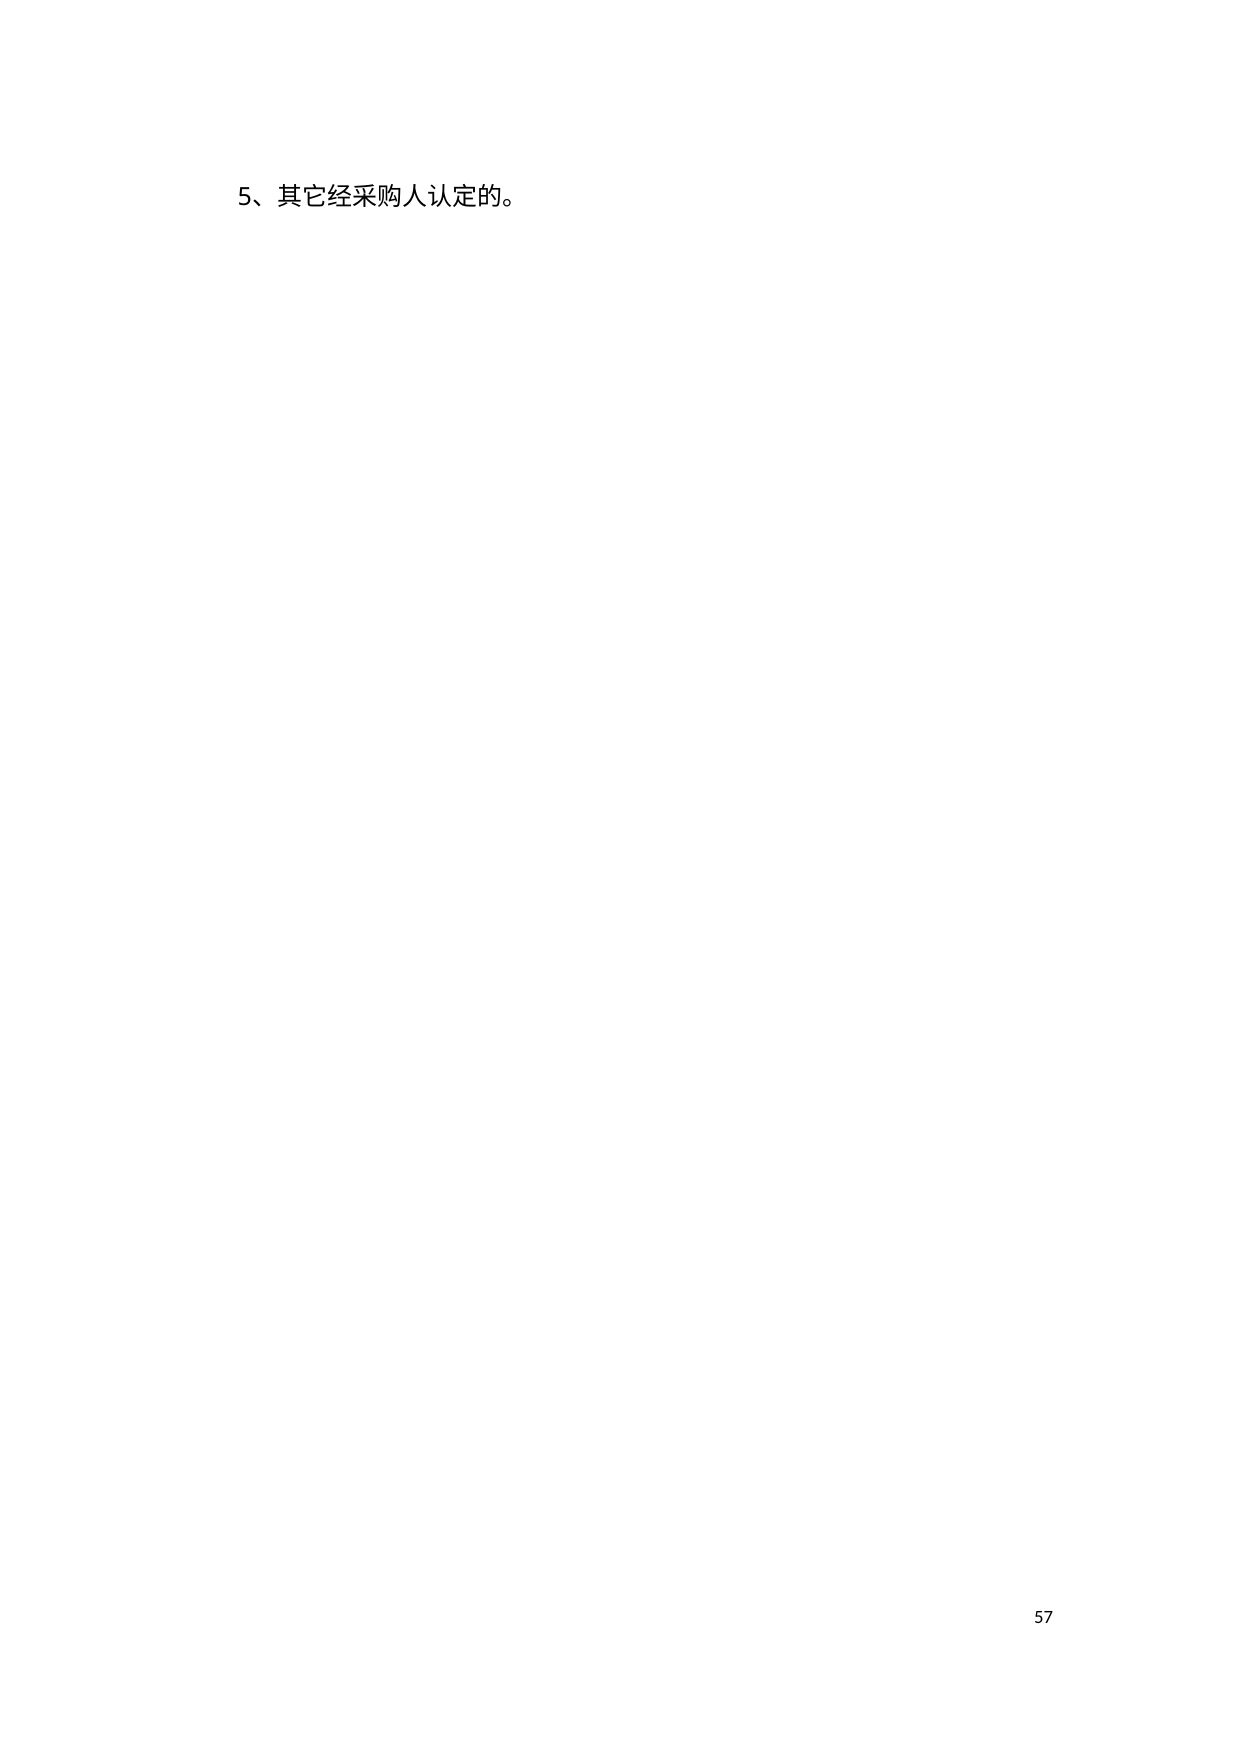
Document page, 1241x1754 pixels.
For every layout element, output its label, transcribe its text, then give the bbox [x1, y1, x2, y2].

text 5、其它经采购人认定的。 [187, 162, 1053, 227]
